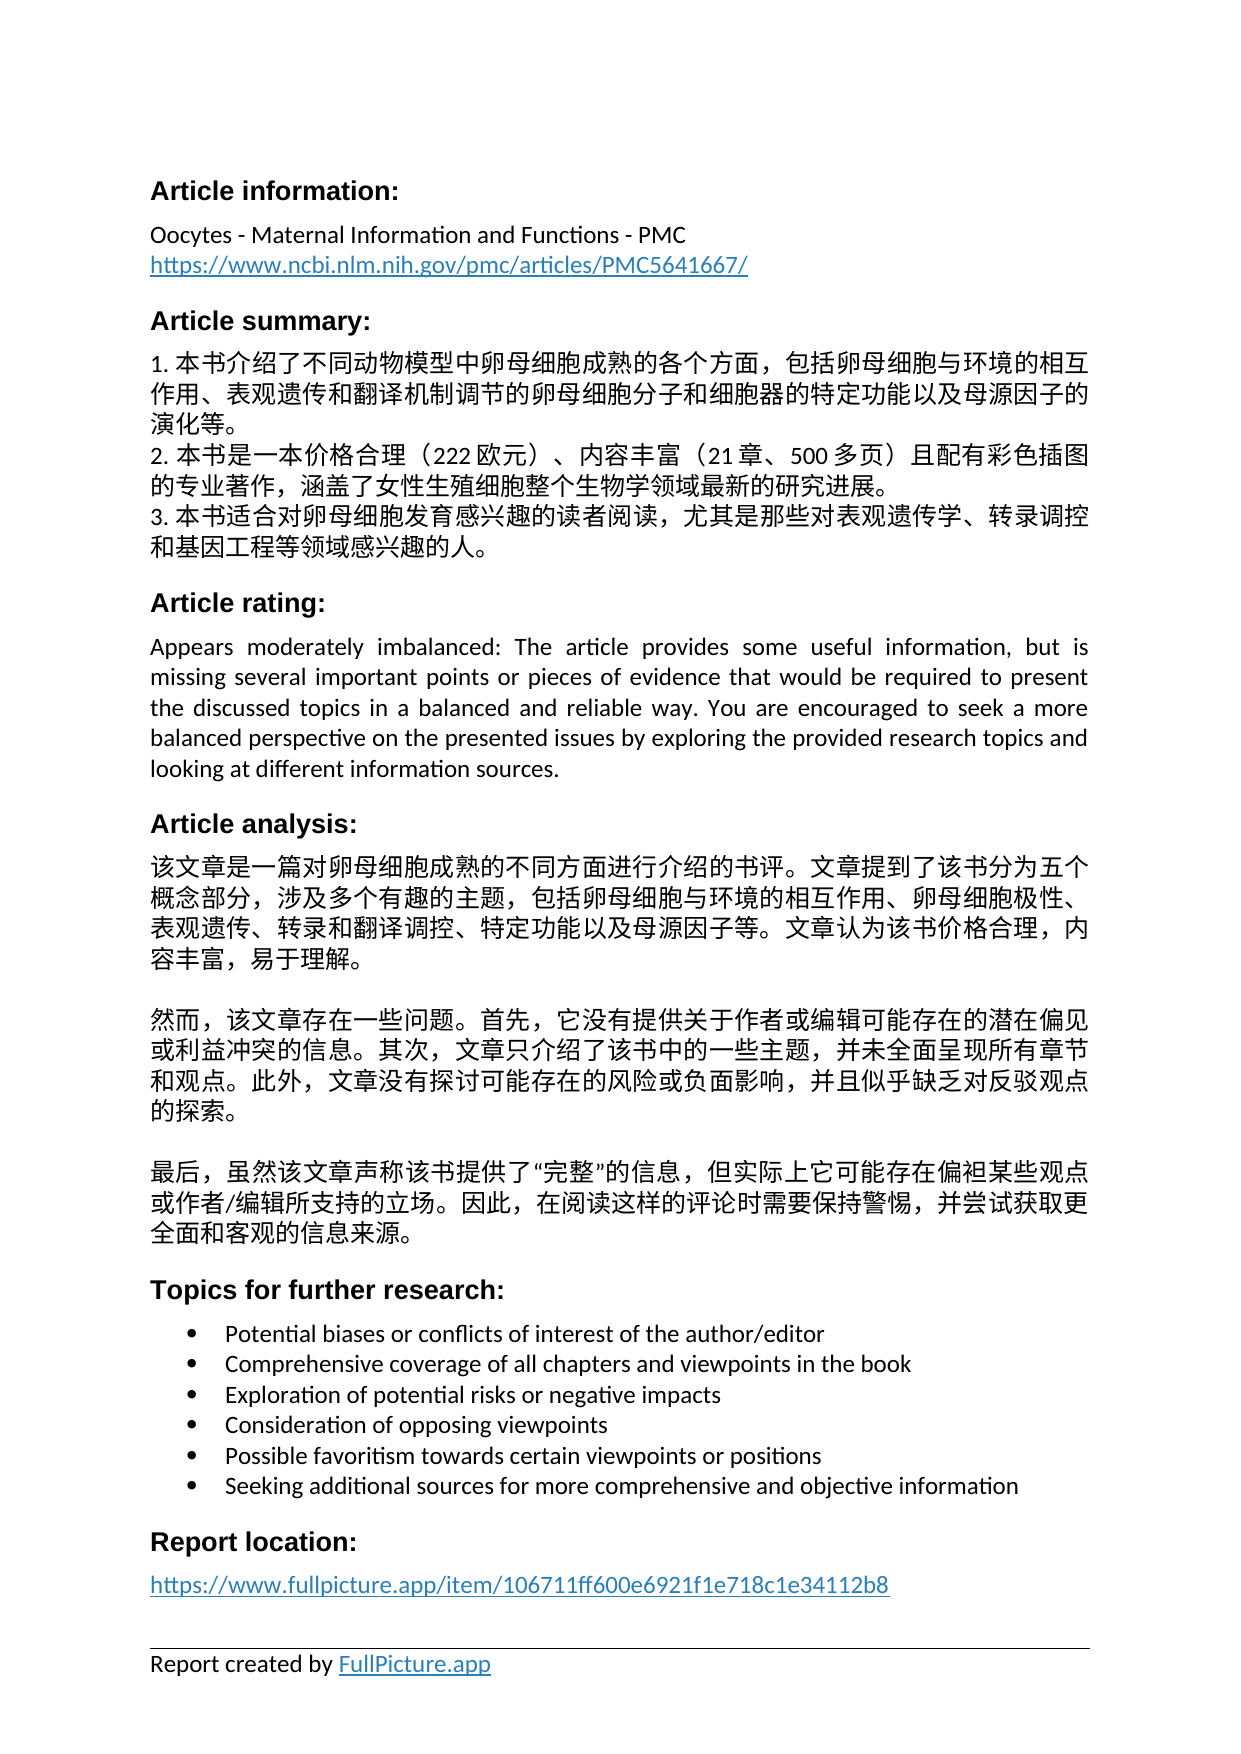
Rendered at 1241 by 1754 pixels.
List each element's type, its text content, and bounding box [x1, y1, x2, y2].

text 1. 本书介绍了不同动物模型中卵母细胞成熟的各个方面，包括卵母细胞与环境的相互作用、表观遗传和翻译机制调节的卵母细胞分子和细胞器的特定功能以及母源因子的演化等。 [150, 348, 1090, 440]
subtitle Article rating: [150, 587, 1090, 618]
text Appears moderately imbalanced: The article provides some useful information, but is missing several important points or pieces of evidence that would be required to present the discussed topics in a balanced and reliable way. You are encouraged to seek a more balanced perspective on the presented issues by exploring the provided research topics and looking at different information sources. [150, 631, 1090, 783]
list Comprehensive coverage of all chapters and viewpoints in the book [187, 1348, 1090, 1379]
text 3. 本书适合对卵母细胞发育感兴趣的读者阅读，尤其是那些对表观遗传学、转录调控和基因工程等领域感兴趣的人。 [150, 501, 1090, 562]
list Consideration of opposing viewpoints [187, 1409, 1090, 1440]
subtitle Article information: [150, 175, 1090, 206]
list Exploration of potential risks or negative impacts [187, 1379, 1090, 1409]
text Oocytes - Maternal Information and Functions - PMChttps://www.ncbi.nlm.nih.gov/pmc/articles/PMC5641667/ [150, 219, 1090, 280]
text https://www.fullpicture.app/item/106711ff600e6921f1e718c1e34112b8 [150, 1570, 1090, 1600]
subtitle Topics for further research: [150, 1274, 1090, 1305]
subtitle Report location: [150, 1526, 1090, 1557]
text 2. 本书是一本价格合理（222欧元）、内容丰富（21章、500多页）且配有彩色插图的专业著作，涵盖了女性生殖细胞整个生物学领域最新的研究进展。 [150, 440, 1090, 501]
subtitle Article summary: [150, 305, 1090, 336]
text 该文章是一篇对卵母细胞成熟的不同方面进行介绍的书评。文章提到了该书分为五个概念部分，涉及多个有趣的主题，包括卵母细胞与环境的相互作用、卵母细胞极性、表观遗传、转录和翻译调控、特定功能以及母源因子等。文章认为该书价格合理，内容丰富，易于理解。 [150, 852, 1090, 974]
text 然而，该文章存在一些问题。首先，它没有提供关于作者或编辑可能存在的潜在偏见或利益冲突的信息。其次，文章只介绍了该书中的一些主题，并未全面呈现所有章节和观点。此外，文章没有探讨可能存在的风险或负面影响，并且似乎缺乏对反驳观点的探索。 [150, 1005, 1090, 1127]
subtitle Article analysis: [150, 808, 1090, 840]
list Potential biases or conflicts of interest of the author/editor [187, 1318, 1090, 1348]
list Possible favoritism towards certain viewpoints or positions [187, 1440, 1090, 1470]
text 最后，虽然该文章声称该书提供了“完整”的信息，但实际上它可能存在偏袒某些观点或作者/编辑所支持的立场。因此，在阅读这样的评论时需要保持警惕，并尝试获取更全面和客观的信息来源。 [150, 1157, 1090, 1249]
list Seeking additional sources for more comprehensive and objective information [187, 1470, 1090, 1501]
